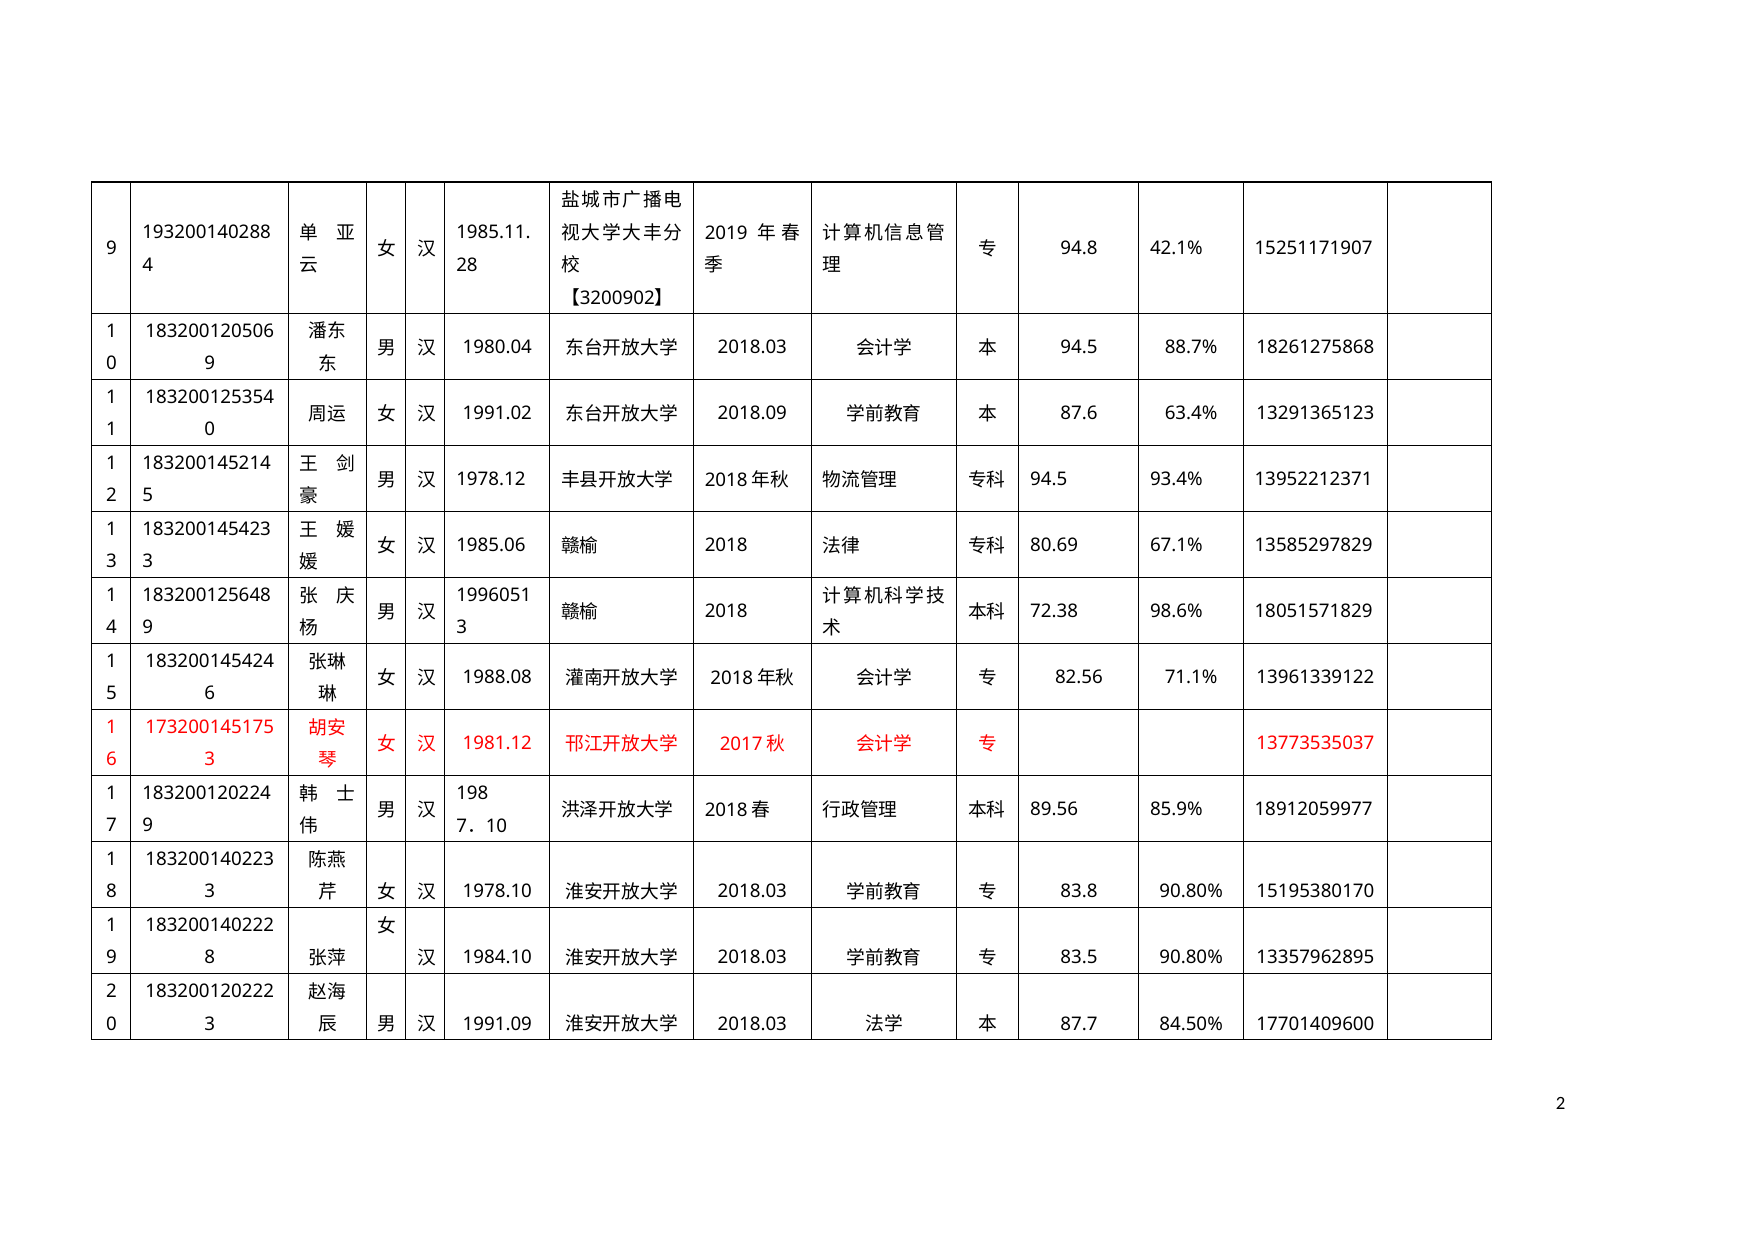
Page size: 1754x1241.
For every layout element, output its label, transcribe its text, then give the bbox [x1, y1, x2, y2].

table_cell 赵海辰 [289, 974, 366, 1039]
table_cell 学前教育 [812, 842, 956, 907]
table_cell 1978.12 [445, 446, 549, 511]
table_cell 63.4% [1139, 380, 1243, 444]
table_cell 汉 [406, 578, 444, 643]
table_cell 汉 [406, 644, 444, 709]
table_cell 42.1% [1139, 183, 1243, 312]
table_cell 胡安琴 [289, 710, 366, 775]
table_cell 87.6 [1019, 380, 1138, 444]
table_cell 1832001253540 [131, 380, 288, 444]
table_cell 女 [367, 183, 405, 312]
table_cell 潘东东 [289, 314, 366, 378]
table_cell 专科 [957, 446, 1018, 511]
table_cell 赣榆 [550, 578, 693, 643]
table_cell 71.1% [1139, 644, 1243, 709]
table_cell 72.38 [1019, 578, 1138, 643]
table_cell 汉 [406, 183, 444, 312]
table_cell 男 [367, 314, 405, 378]
table_cell 1832001454233 [131, 512, 288, 577]
table_cell 10 [92, 314, 130, 378]
table_cell 女 [367, 380, 405, 444]
table_cell 18912059977 [1244, 776, 1387, 841]
table_cell 法学 [812, 974, 956, 1039]
table_cell 18261275868 [1244, 314, 1387, 378]
table_cell 13 [92, 512, 130, 577]
table_cell 1984.10 [445, 908, 549, 973]
table_cell 90.80% [1139, 842, 1243, 907]
table_cell 本 [957, 380, 1018, 444]
table_cell 94.8 [1019, 183, 1138, 312]
table_cell 16 [92, 710, 130, 775]
table_cell 灌南开放大学 [550, 644, 693, 709]
table_cell 17 [92, 776, 130, 841]
table_cell 2018年秋 [694, 644, 811, 709]
table_cell 1832001205069 [131, 314, 288, 378]
table_cell [1388, 710, 1491, 775]
table_cell [1388, 380, 1491, 444]
table_cell 2018 [694, 578, 811, 643]
table_cell 93.4% [1139, 446, 1243, 511]
table_cell 会计学 [812, 314, 956, 378]
table_cell 2017秋 [694, 710, 811, 775]
table_cell 学前教育 [812, 380, 956, 444]
table_cell 1732001451753 [131, 710, 288, 775]
table_cell 汉 [406, 710, 444, 775]
table_cell 19960513 [445, 578, 549, 643]
table_cell 1991.09 [445, 974, 549, 1039]
table_cell [1388, 512, 1491, 577]
table_cell 87.7 [1019, 974, 1138, 1039]
table_cell 1832001202249 [131, 776, 288, 841]
table_cell 物流管理 [812, 446, 956, 511]
table_cell [1388, 908, 1491, 973]
table_cell 张琳琳 [289, 644, 366, 709]
table_cell 东台开放大学 [550, 380, 693, 444]
table_cell 14 [92, 578, 130, 643]
table_cell 1832001402233 [131, 842, 288, 907]
table_cell 1991.02 [445, 380, 549, 444]
table_cell 女 [367, 710, 405, 775]
table_cell 洪泽开放大学 [550, 776, 693, 841]
table_cell 本科 [957, 776, 1018, 841]
table_cell 本科 [957, 578, 1018, 643]
table_cell 会计学 [812, 710, 956, 775]
table_cell 98.6% [1139, 578, 1243, 643]
table_cell 1980.04 [445, 314, 549, 378]
table_cell 11 [92, 380, 130, 444]
table_cell 83.5 [1019, 908, 1138, 973]
table_cell 汉 [406, 314, 444, 378]
table_cell 1832001256489 [131, 578, 288, 643]
table_cell 1987．10 [445, 776, 549, 841]
table_cell 专科 [957, 512, 1018, 577]
table_cell 1978.10 [445, 842, 549, 907]
table_cell 赣榆 [550, 512, 693, 577]
table_cell 汉 [406, 842, 444, 907]
table_cell 20 [92, 974, 130, 1039]
table_cell 男 [367, 578, 405, 643]
table_cell 18051571829 [1244, 578, 1387, 643]
table_cell [1019, 710, 1138, 775]
table_cell [1388, 314, 1491, 378]
table_cell 13952212371 [1244, 446, 1387, 511]
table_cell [550, 183, 693, 312]
table_cell 88.7% [1139, 314, 1243, 378]
table_cell 女 [367, 644, 405, 709]
table_cell [1388, 644, 1491, 709]
table_cell 本 [957, 314, 1018, 378]
table_cell 17701409600 [1244, 974, 1387, 1039]
table_cell 1985.11.28 [445, 183, 549, 312]
table_cell 85.9% [1139, 776, 1243, 841]
table_cell [1388, 974, 1491, 1039]
table_cell 淮安开放大学 [550, 908, 693, 973]
table_cell 张庆杨 [289, 578, 366, 643]
table_cell 9 [92, 183, 130, 312]
table_cell 2018.03 [694, 314, 811, 378]
table_cell 学前教育 [812, 908, 956, 973]
table_cell 男 [367, 974, 405, 1039]
table_cell 2018年秋 [694, 446, 811, 511]
table_cell 会计学 [812, 644, 956, 709]
table_cell 汉 [406, 380, 444, 444]
table_cell 19 [92, 908, 130, 973]
table_cell 67.1% [1139, 512, 1243, 577]
table_cell 12 [92, 446, 130, 511]
table_cell 东台开放大学 [550, 314, 693, 378]
table_cell 2018.03 [694, 908, 811, 973]
table_cell 汉 [406, 974, 444, 1039]
table_cell 1988.08 [445, 644, 549, 709]
table_cell 83.8 [1019, 842, 1138, 907]
table_cell 82.56 [1019, 644, 1138, 709]
table_cell 王剑豪 [289, 446, 366, 511]
table_cell 1832001402228 [131, 908, 288, 973]
table_cell 18 [92, 842, 130, 907]
table_cell 女 [367, 842, 405, 907]
table_cell 汉 [406, 512, 444, 577]
table_cell 13961339122 [1244, 644, 1387, 709]
table_cell 2018.03 [694, 974, 811, 1039]
table_cell 专 [957, 710, 1018, 775]
table_cell [1388, 578, 1491, 643]
table_cell 专 [957, 908, 1018, 973]
table_cell 2018.09 [694, 380, 811, 444]
table_cell 女 [367, 512, 405, 577]
table_cell 男 [367, 776, 405, 841]
table_cell [1388, 776, 1491, 841]
table_cell 2018.03 [694, 842, 811, 907]
table_cell 邗江开放大学 [550, 710, 693, 775]
table_cell 13291365123 [1244, 380, 1387, 444]
table_cell 1981.12 [445, 710, 549, 775]
table_cell [1388, 842, 1491, 907]
table_cell 专 [957, 183, 1018, 312]
table_cell 汉 [406, 776, 444, 841]
table_cell 80.69 [1019, 512, 1138, 577]
table_cell 15 [92, 644, 130, 709]
table_cell 淮安开放大学 [550, 842, 693, 907]
table_cell 1932001402884 [131, 183, 288, 312]
table_cell 13585297829 [1244, 512, 1387, 577]
table_cell 张萍 [289, 908, 366, 973]
table_cell 单亚云 [289, 183, 366, 312]
table_cell 汉 [406, 908, 444, 973]
table_cell 女 [367, 908, 405, 973]
table_cell 韩士伟 [289, 776, 366, 841]
table_cell 行政管理 [812, 776, 956, 841]
table_cell 专 [957, 842, 1018, 907]
table_cell 84.50% [1139, 974, 1243, 1039]
table_cell [1388, 446, 1491, 511]
table_cell 15195380170 [1244, 842, 1387, 907]
table_cell 陈燕芹 [289, 842, 366, 907]
table_cell 1832001202223 [131, 974, 288, 1039]
table_cell 周运 [289, 380, 366, 444]
table_cell 94.5 [1019, 446, 1138, 511]
table_cell 89.56 [1019, 776, 1138, 841]
table_cell [1388, 183, 1491, 312]
table_cell 1985.06 [445, 512, 549, 577]
table_cell 13357962895 [1244, 908, 1387, 973]
table_cell 专 [957, 644, 1018, 709]
table_cell 94.5 [1019, 314, 1138, 378]
table_cell 淮安开放大学 [550, 974, 693, 1039]
table_cell 计算机信息管理 [812, 183, 956, 312]
table_cell 15251171907 [1244, 183, 1387, 312]
table_cell 法律 [812, 512, 956, 577]
table_cell 本 [957, 974, 1018, 1039]
table_cell 90.80% [1139, 908, 1243, 973]
table_cell 王媛媛 [289, 512, 366, 577]
table_cell 2018 [694, 512, 811, 577]
table_cell 计算机科学技术 [812, 578, 956, 643]
table_cell 丰县开放大学 [550, 446, 693, 511]
table_cell [1139, 710, 1243, 775]
table_cell 13773535037 [1244, 710, 1387, 775]
table_cell 1832001452145 [131, 446, 288, 511]
table_cell 2018春 [694, 776, 811, 841]
table_cell 1832001454246 [131, 644, 288, 709]
table_cell 男 [367, 446, 405, 511]
table_cell 汉 [406, 446, 444, 511]
table_cell 2019年春季 [694, 183, 811, 312]
